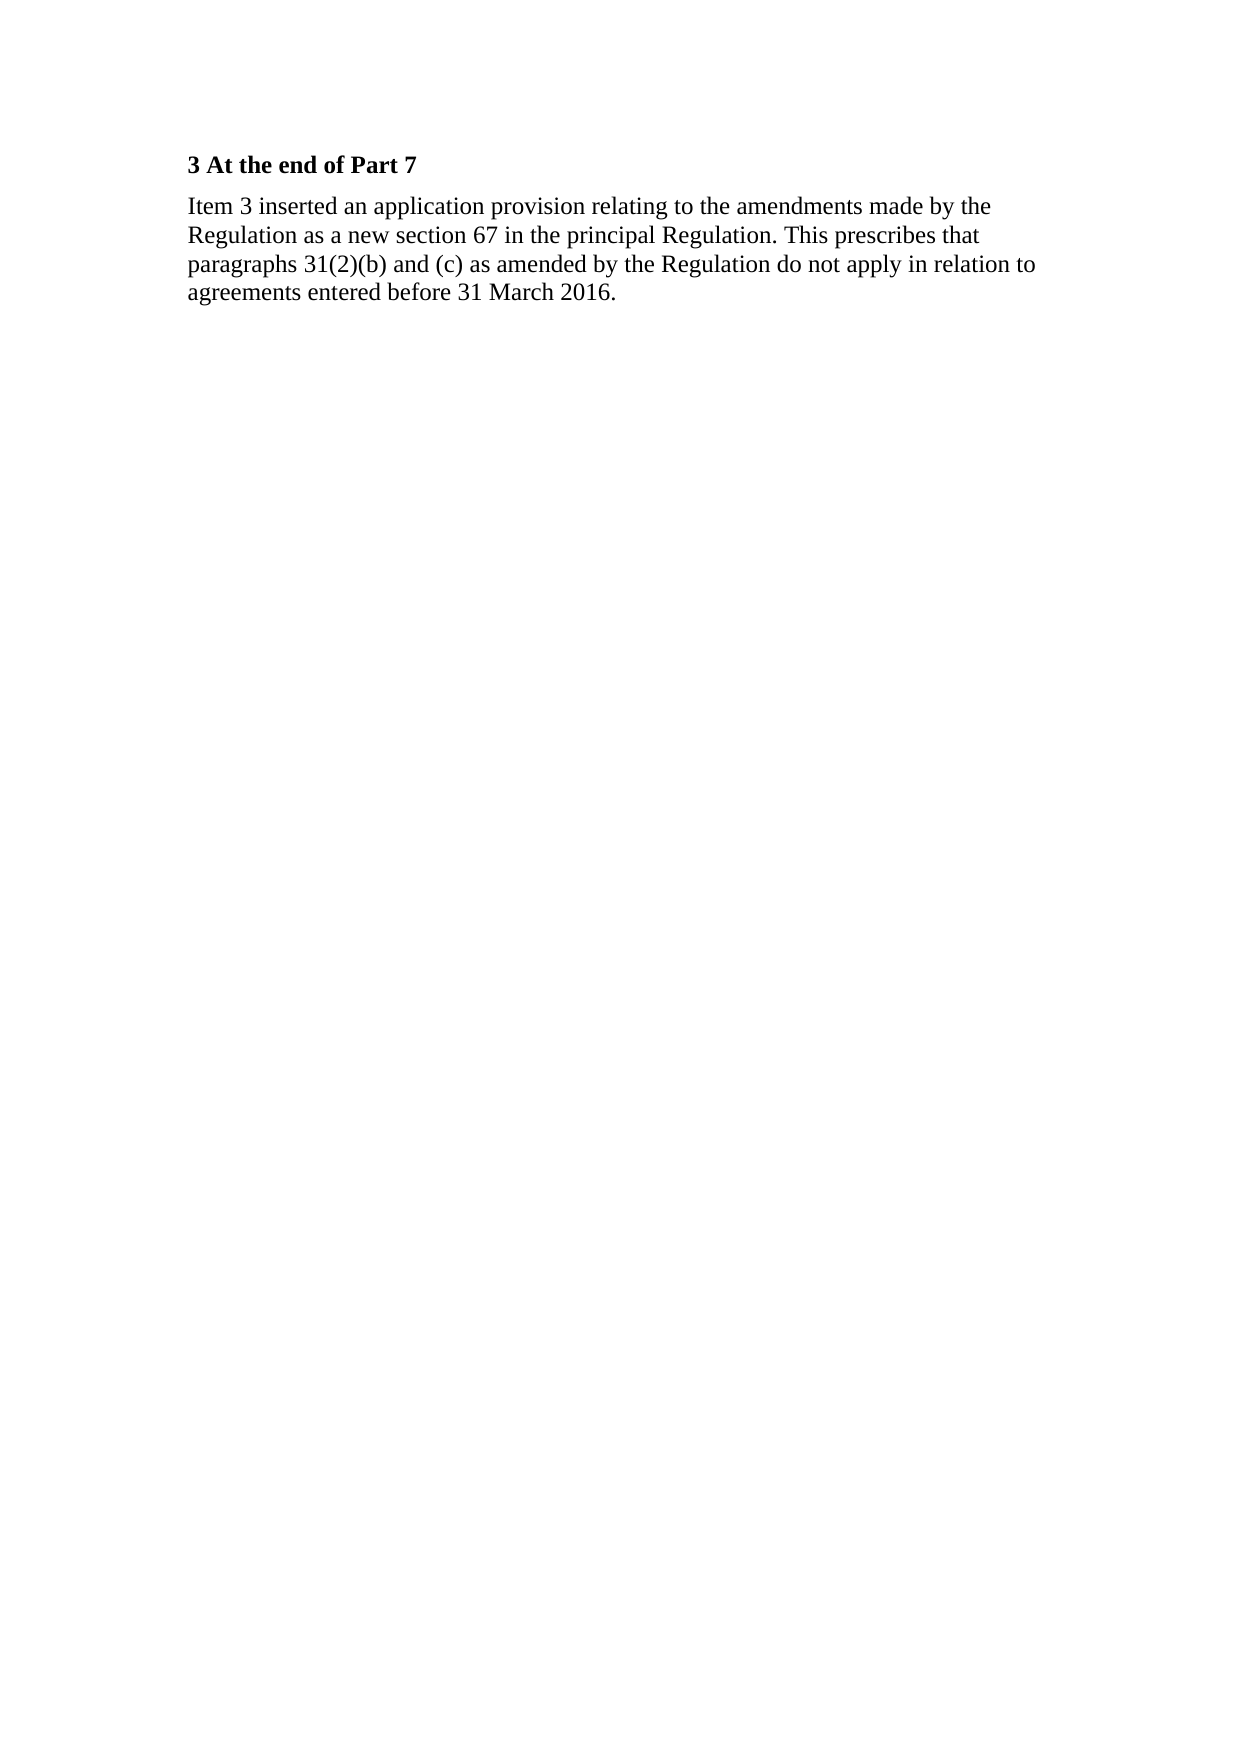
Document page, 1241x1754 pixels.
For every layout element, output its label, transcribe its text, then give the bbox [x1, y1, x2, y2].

text Item 3 inserted an application provision relating to the amendments made by the Regulation as a new section 67 in the principal Regulation. This prescribes that paragraphs 31(2)(b) and (c) as amended by the Regulation do not apply in relation to agreements entered before 31 March 2016. [187, 191, 1053, 306]
text 3 At the end of Part 7 [187, 150, 1053, 179]
